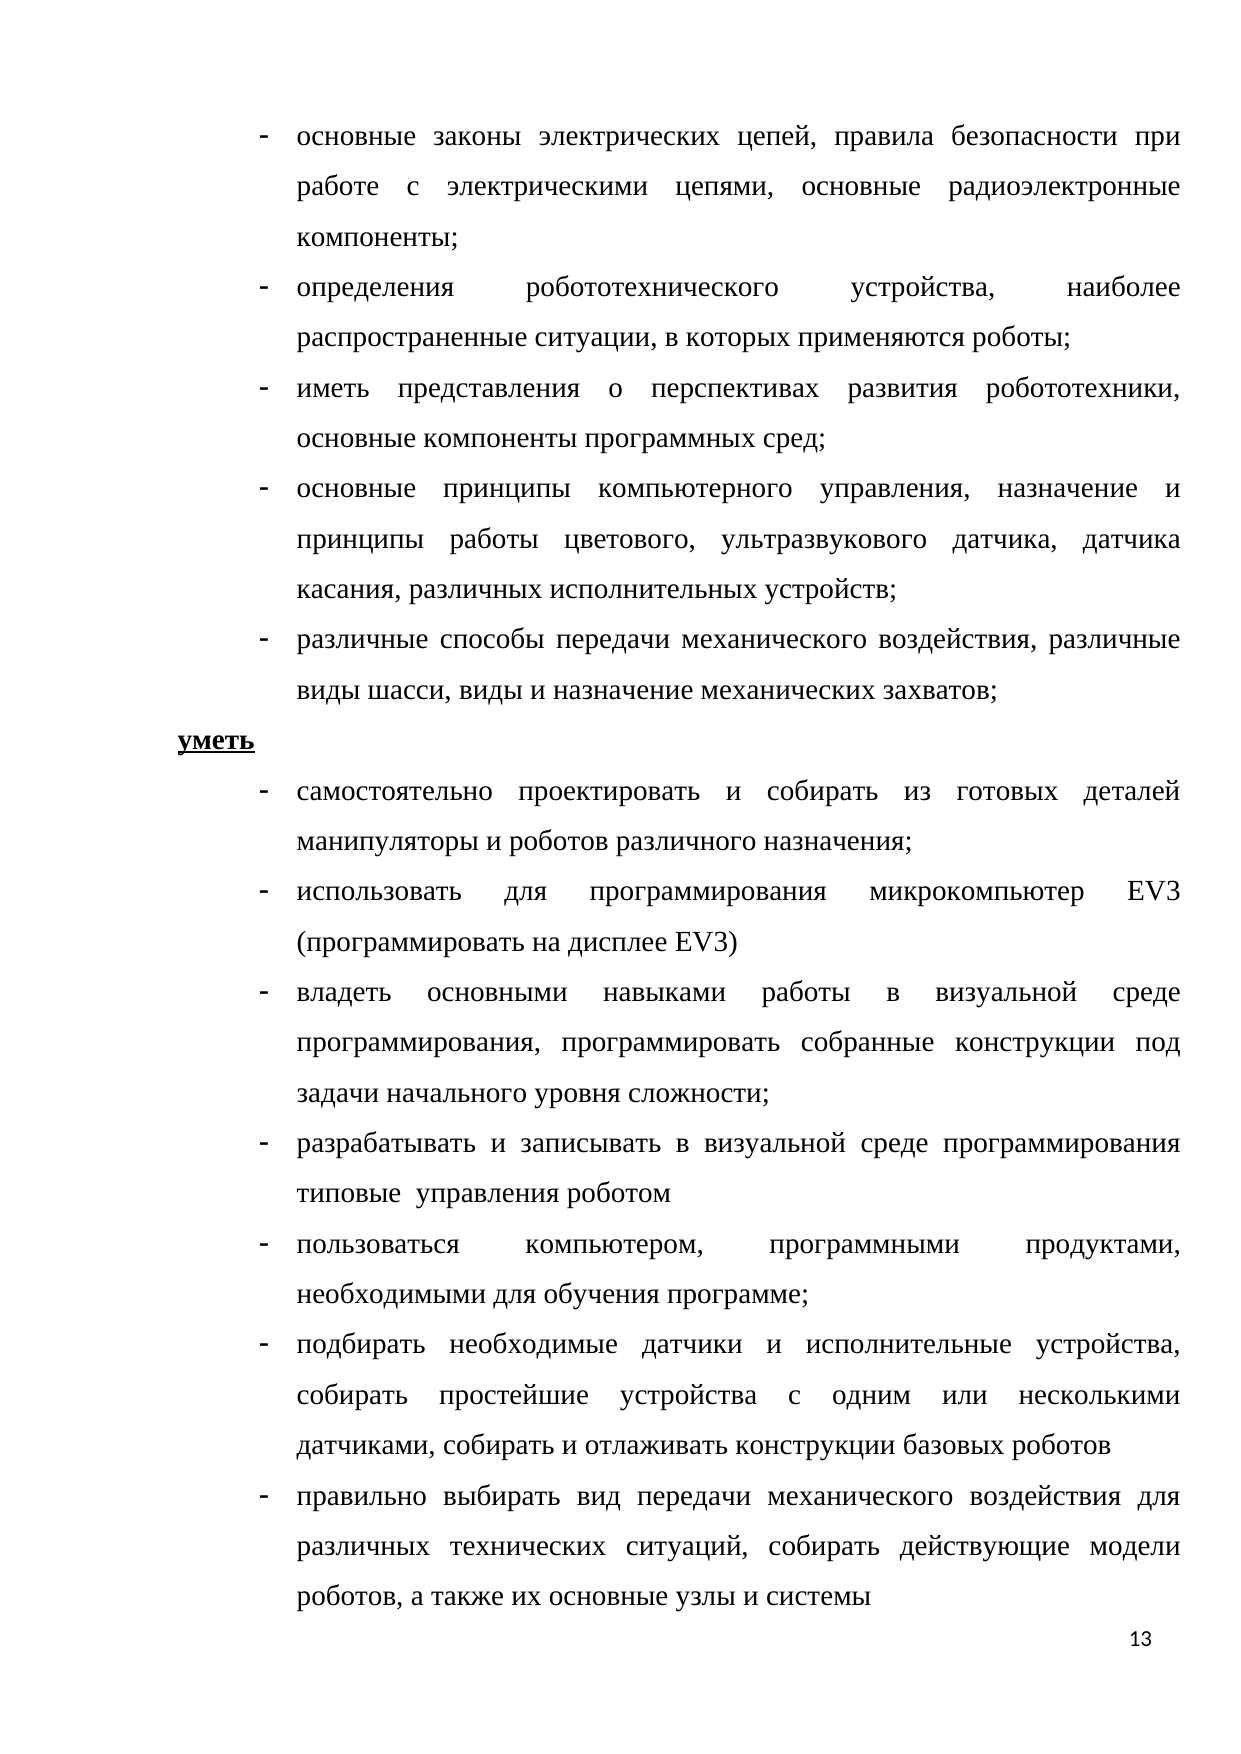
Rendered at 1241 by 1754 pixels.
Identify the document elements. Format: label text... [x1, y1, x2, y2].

list пользоваться компьютером, программными продуктами, необходимыми для обучения программе; [259, 1226, 1181, 1310]
list основные принципы компьютерного управления, назначение и принципы работы цветового, ультразвукового датчика, датчика касания, различных исполнительных устройств; [259, 471, 1181, 605]
list различные способы передачи механического воздействия, различные виды шасси, виды и назначение механических захватов; [259, 622, 1181, 706]
list определения робототехнического устройства, наиболее распространенные ситуации, в которых применяются роботы; [259, 269, 1181, 353]
list правильно выбирать вид передачи механического воздействия для различных технических ситуаций, собирать действующие модели роботов, а также их основные узлы и системы [259, 1478, 1181, 1612]
list самостоятельно проектировать и собирать из готовых деталей манипуляторы и роботов различного назначения; [259, 773, 1181, 857]
list подбирать необходимые датчики и исполнительные устройства, собирать простейшие устройства с одним или несколькими датчиками, собирать и отлаживать конструкции базовых роботов [259, 1327, 1181, 1461]
list разрабатывать и записывать в визуальной среде программирования типовые управления роботом [259, 1125, 1181, 1209]
list использовать для программирования микрокомпьютер EV3 (программировать на дисплее EV3) [259, 873, 1181, 957]
list владеть основными навыками работы в визуальной среде программирования, программировать собранные конструкции под задачи начального уровня сложности; [259, 974, 1181, 1108]
text уметь [177, 722, 1181, 756]
list иметь представления о перспективах развития робототехники, основные компоненты программных сред; [259, 370, 1181, 454]
list основные законы электрических цепей, правила безопасности при работе с электрическими цепями, основные радиоэлектронные компоненты; [259, 118, 1181, 252]
